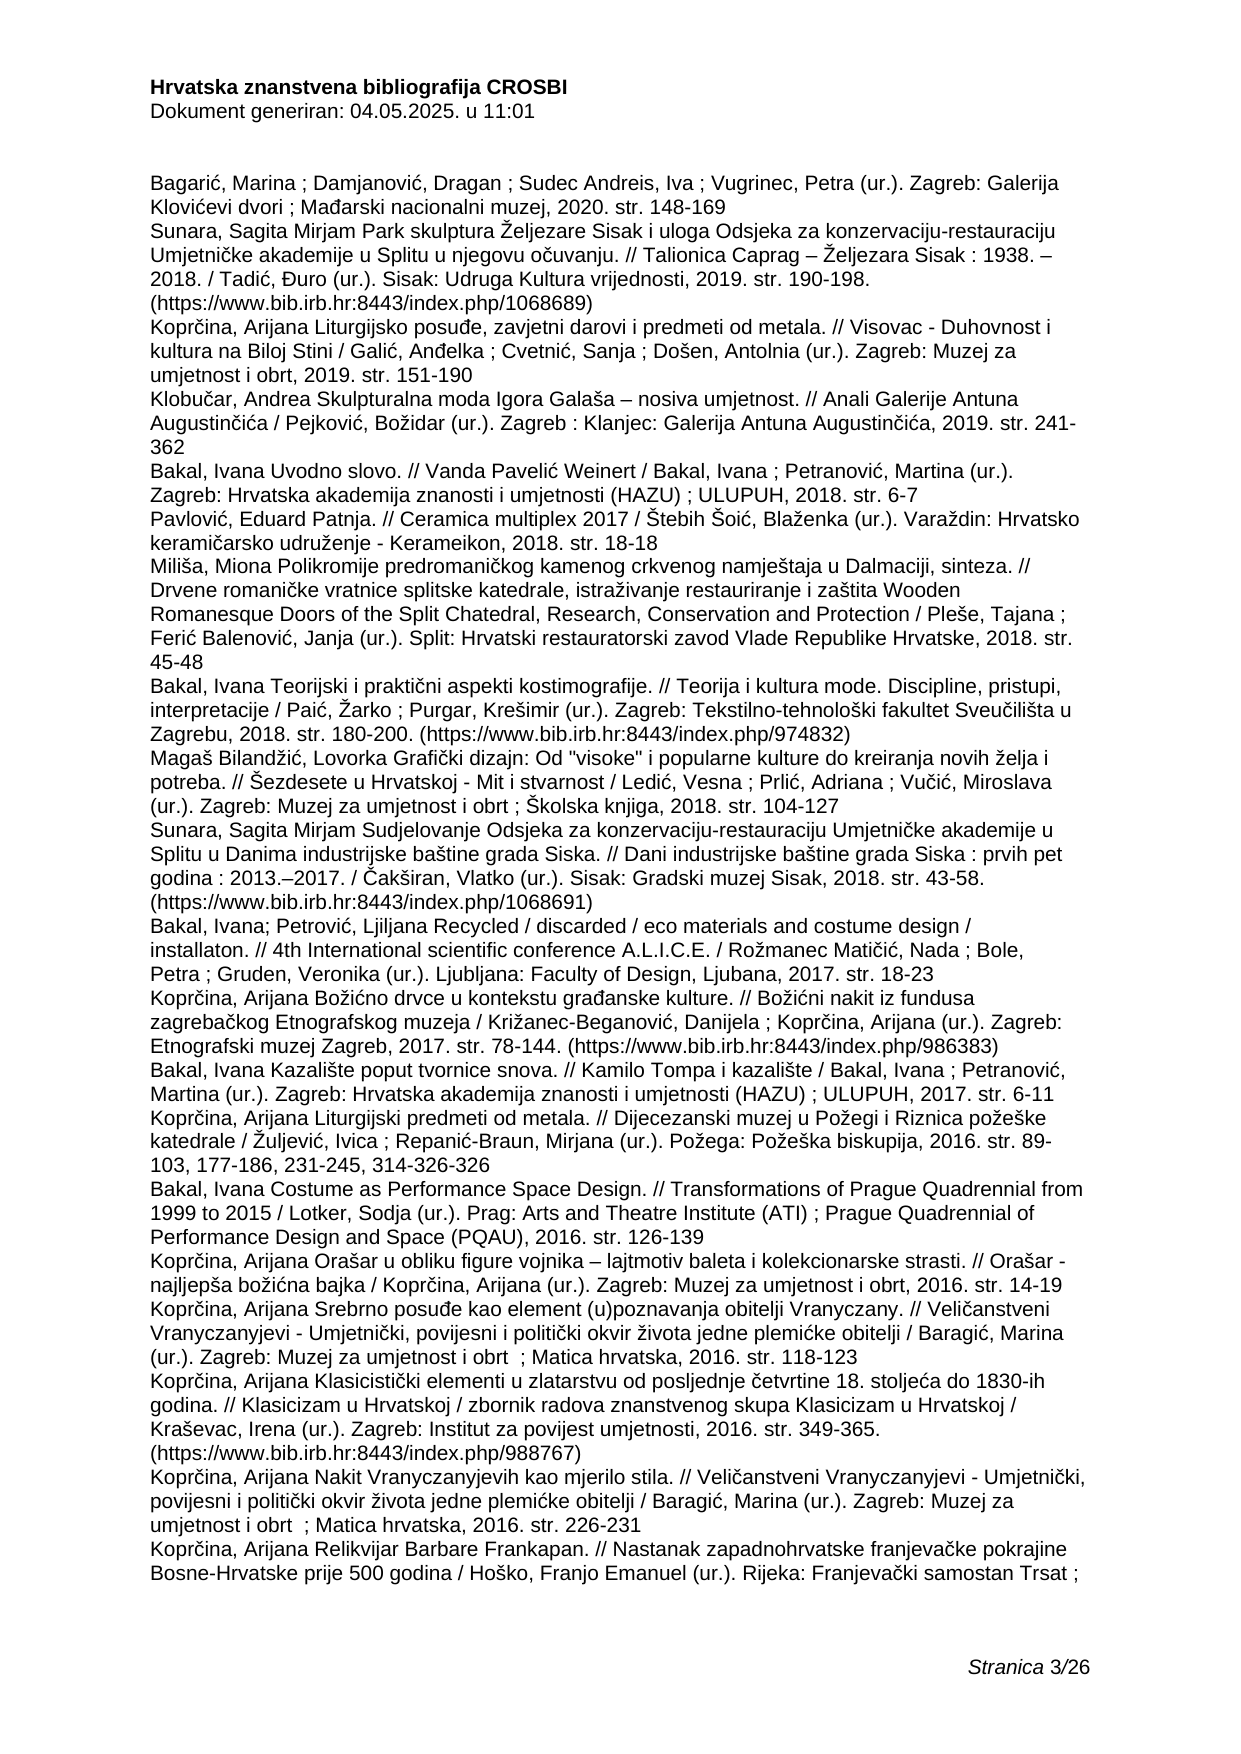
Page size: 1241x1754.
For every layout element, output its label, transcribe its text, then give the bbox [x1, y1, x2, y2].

text Magaš Bilandžić, Lovorka [150, 746, 1090, 818]
text Koprčina, Arijana [150, 1297, 1090, 1369]
text Bakal, Ivana [150, 458, 1090, 506]
text Bakal, Ivana [150, 1057, 1090, 1105]
text Koprčina, Arijana [150, 315, 1090, 387]
text Koprčina, Arijana [150, 1537, 1090, 1584]
text Klobučar, Andrea [150, 387, 1090, 458]
text Koprčina, Arijana [150, 1249, 1090, 1297]
text Koprčina, Arijana [150, 1465, 1090, 1537]
text Koprčina, Arijana [150, 1369, 1090, 1465]
text Pavlović, Eduard [150, 506, 1090, 554]
text Koprčina, Arijana [150, 1105, 1090, 1177]
text Bakal, Ivana; Petrović, Ljiljana [150, 914, 1090, 986]
text Koprčina, Arijana [150, 171, 1090, 219]
text Miliša, Miona [150, 554, 1090, 674]
text Bakal, Ivana [150, 674, 1090, 746]
text Sunara, Sagita Mirjam [150, 818, 1090, 914]
text Koprčina, Arijana [150, 986, 1090, 1057]
text Bakal, Ivana [150, 1177, 1090, 1249]
text Sunara, Sagita Mirjam [150, 219, 1090, 315]
